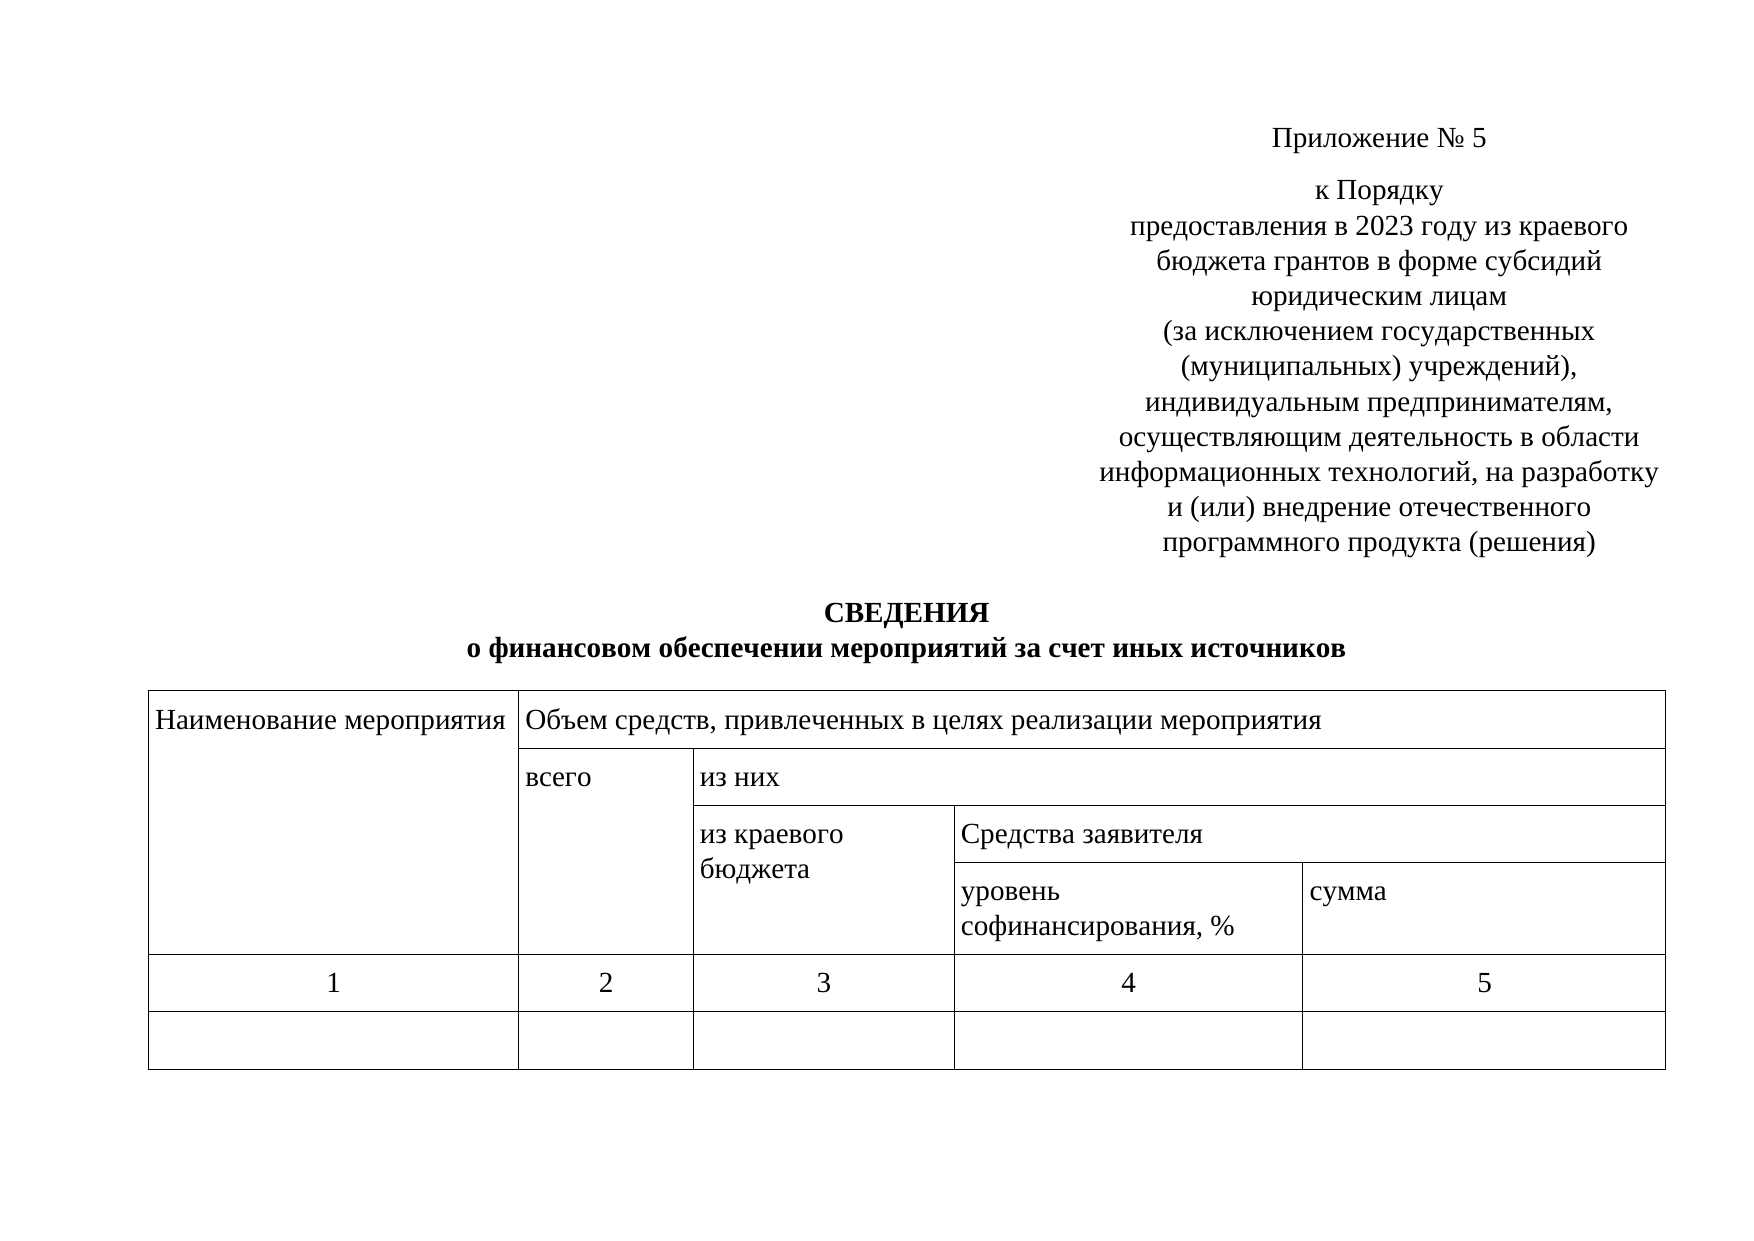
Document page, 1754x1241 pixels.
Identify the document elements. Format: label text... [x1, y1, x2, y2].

text к Порядку [1093, 172, 1665, 206]
table_cell уровень софинансирования, % [955, 863, 1302, 954]
table_cell [1303, 1012, 1665, 1068]
table_cell из краевого бюджета [694, 806, 954, 954]
table_cell [694, 1012, 954, 1068]
table_header Объем средств, привлеченных в целях реализации мероприятия [519, 691, 1665, 747]
table_header Наименование мероприятия [149, 691, 518, 954]
text о финансовом обеспечении мероприятий за счет иных источников [148, 630, 1665, 664]
text (за исключением государственных (муниципальных) учреждений), индивидуальным предпринимателям, осуществляющим деятельность в области информационных технологий, на разработку и (или) внедрение отечественного [1093, 313, 1665, 523]
table_cell сумма [1303, 863, 1665, 954]
table_cell [955, 1012, 1302, 1068]
text программного продукта (решения) [1093, 524, 1665, 558]
table_cell из них [694, 749, 1665, 804]
text Приложение № 5 [1093, 121, 1665, 154]
table_cell [149, 1012, 518, 1068]
table_cell 2 [519, 955, 693, 1011]
table_cell 3 [694, 955, 954, 1011]
table_cell 5 [1303, 955, 1665, 1011]
text предоставления в 2023 году из краевого бюджета грантов в форме субсидий юридическим лицам [1093, 208, 1665, 312]
table_cell 1 [149, 955, 518, 1011]
table_cell всего [519, 749, 693, 954]
table_cell [519, 1012, 693, 1068]
table_cell 4 [955, 955, 1302, 1011]
table_cell Средства заявителя [955, 806, 1665, 862]
text СВЕДЕНИЯ [148, 595, 1665, 628]
